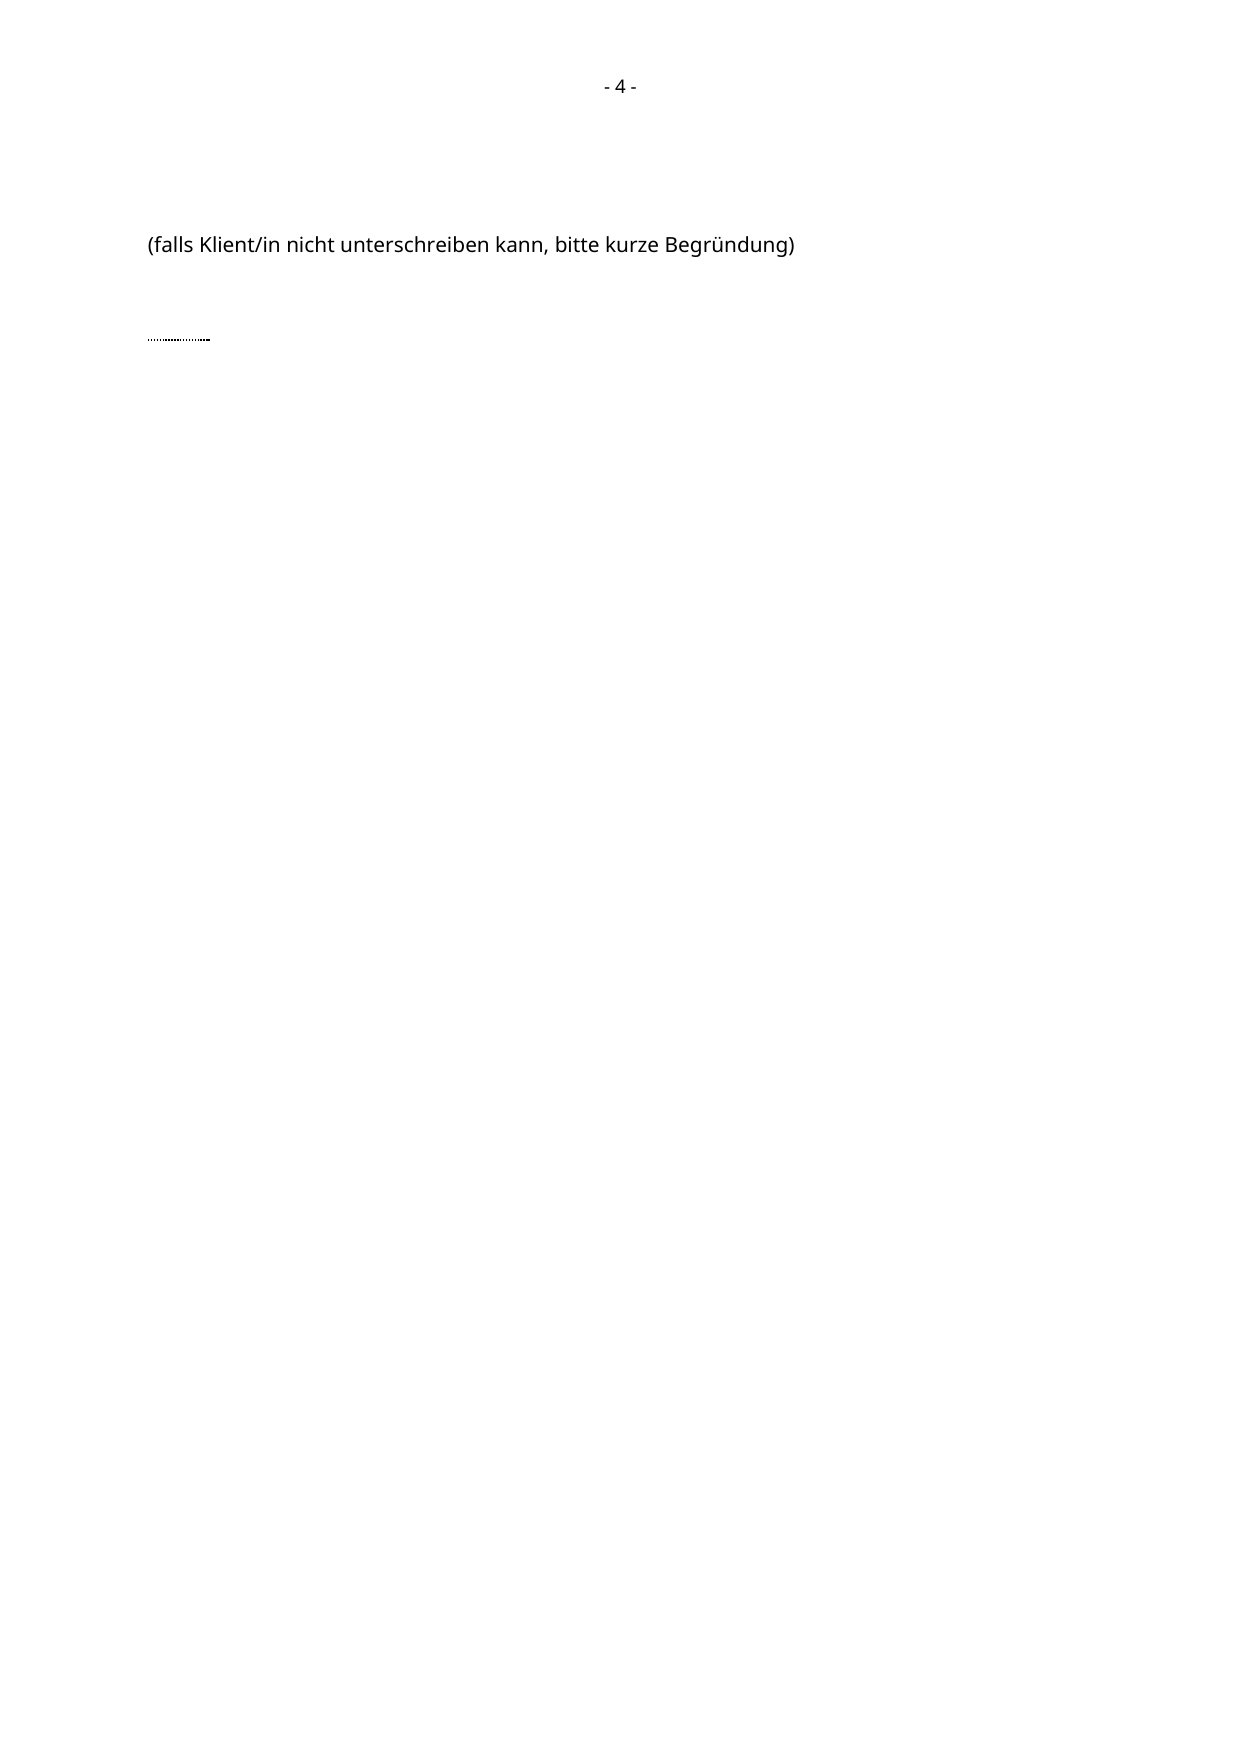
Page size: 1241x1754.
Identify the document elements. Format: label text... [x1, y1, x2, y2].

text (falls Klient/in nicht unterschreiben kann, bitte kurze Begründung) [148, 230, 1092, 258]
text Bemerkungen zur Vermögensentwicklung: [148, 315, 1092, 344]
